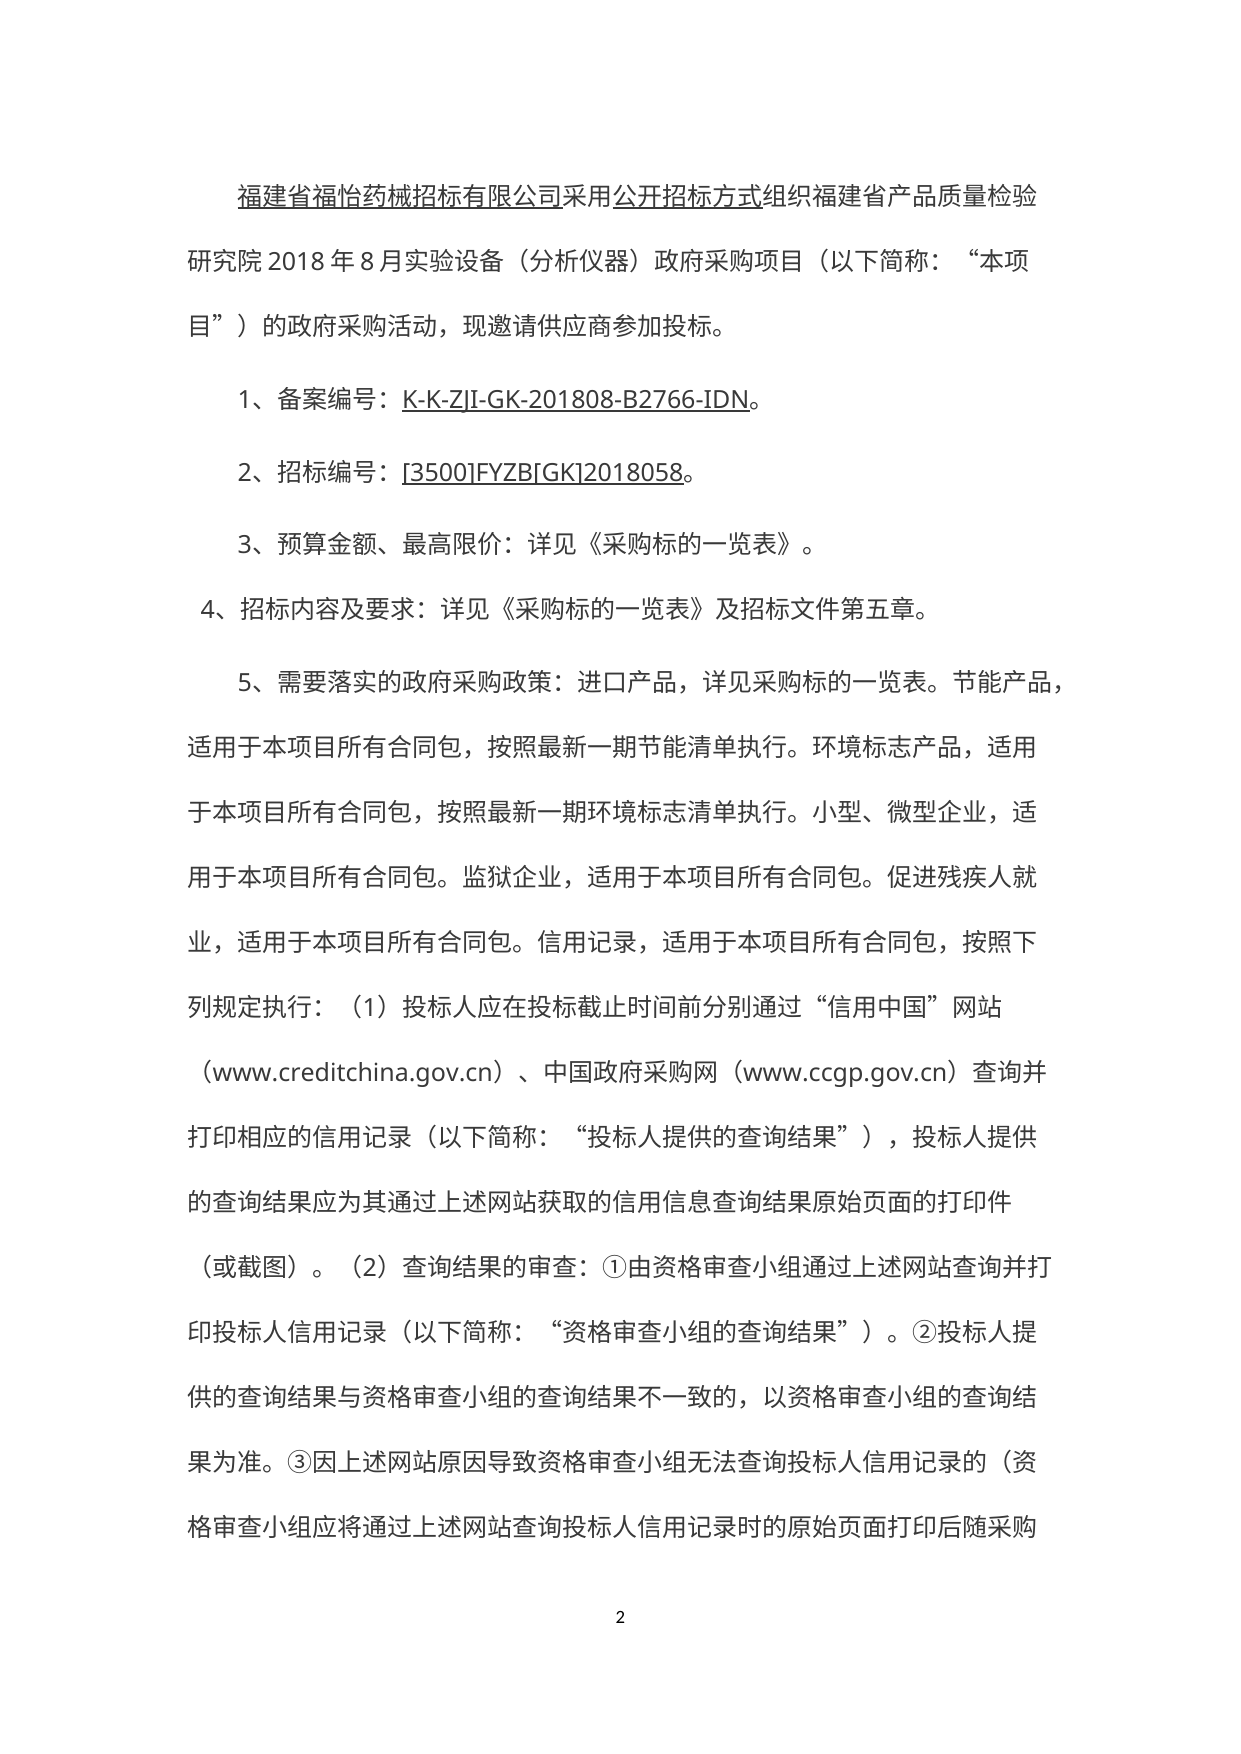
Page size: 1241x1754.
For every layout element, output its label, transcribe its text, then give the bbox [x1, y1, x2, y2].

text 2、招标编号：[3500]FYZB[GK]2018058。 [187, 438, 1053, 503]
text 福建省福怡药械招标有限公司采用公开招标方式组织福建省产品质量检验研究院2018年8月实验设备（分析仪器）政府采购项目（以下简称：“本项目”）的政府采购活动，现邀请供应商参加投标。 [187, 162, 1053, 357]
text 3、预算金额、最高限价：详见《采购标的一览表》。 4、招标内容及要求：详见《采购标的一览表》及招标文件第五章。 [187, 510, 1053, 640]
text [187, 648, 1053, 1558]
text 1、备案编号：K-K-ZJI-GK-201808-B2766-IDN。 [187, 365, 1053, 430]
